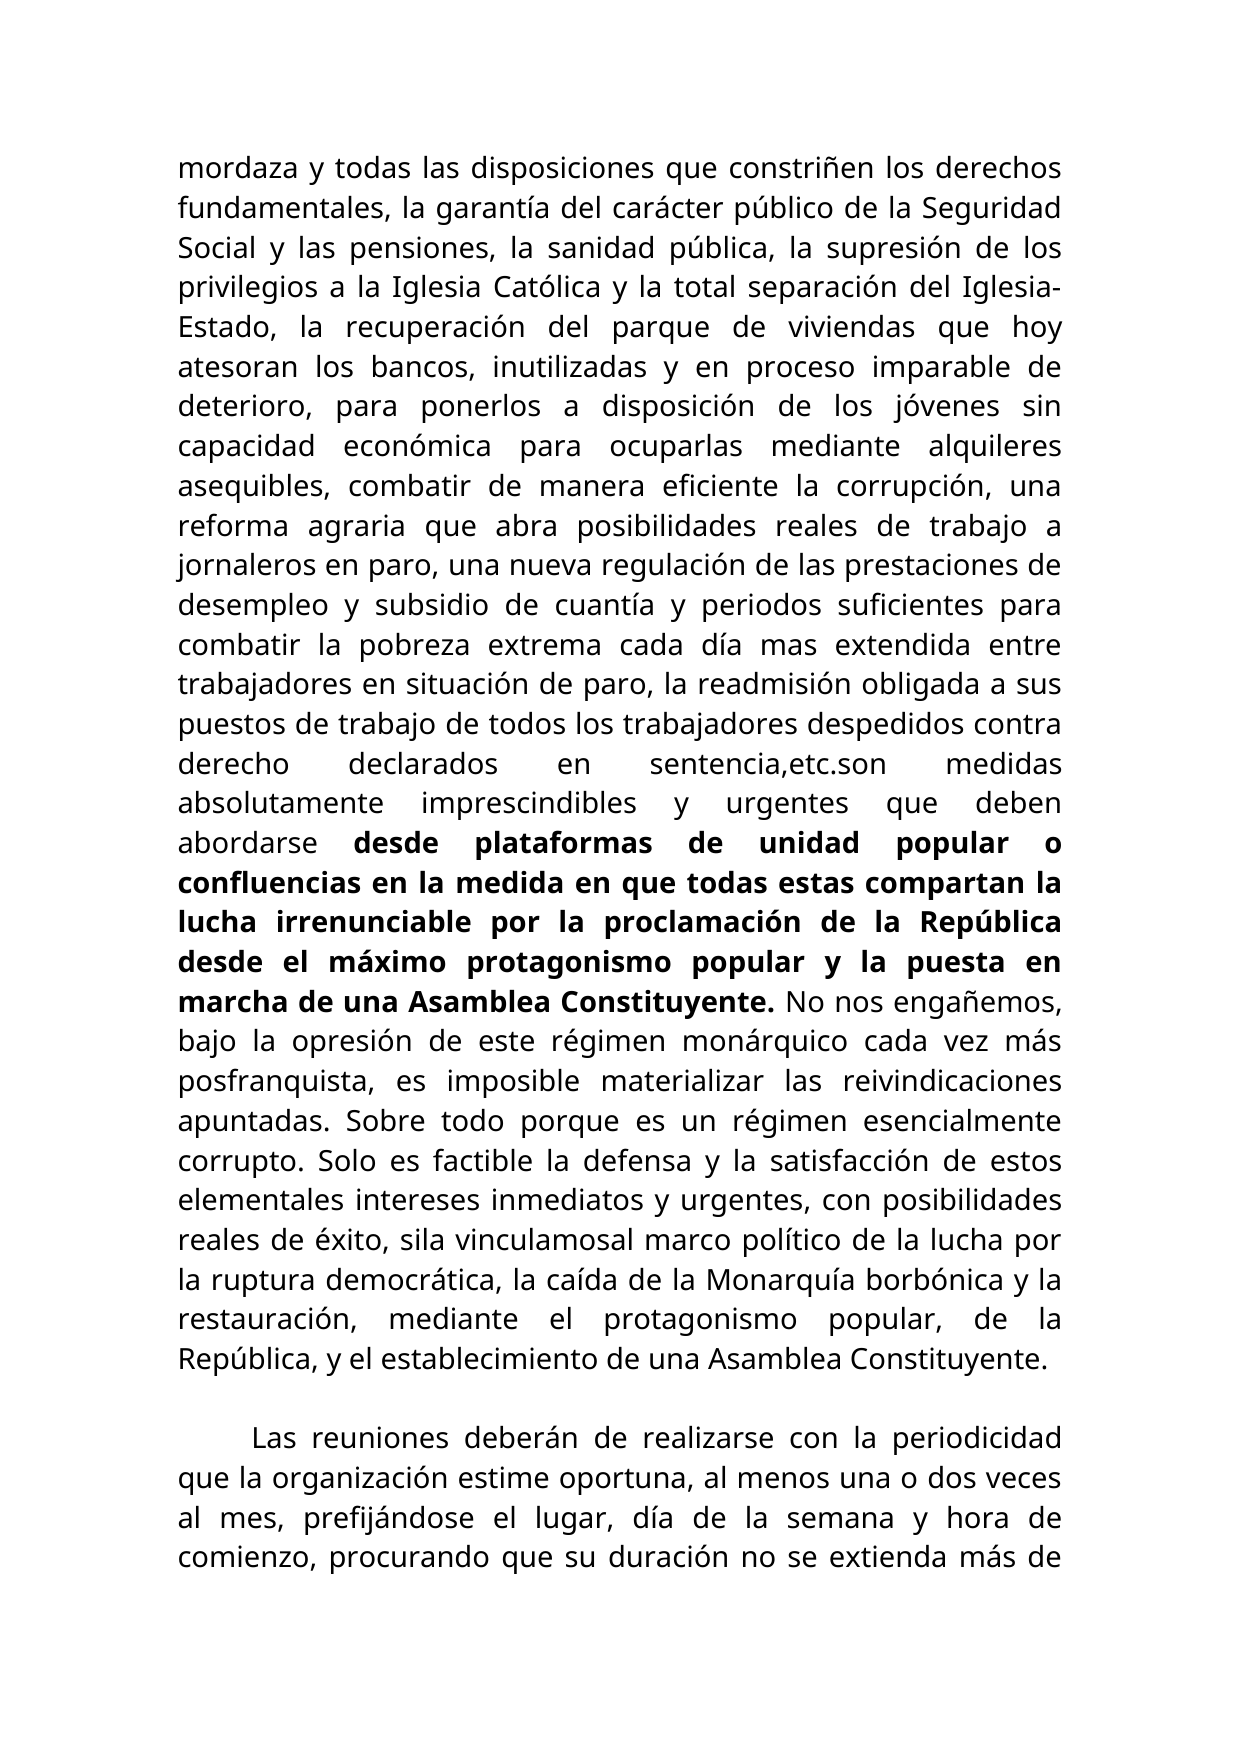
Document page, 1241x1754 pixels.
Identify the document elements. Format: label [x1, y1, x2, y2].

text [177, 1418, 1063, 1576]
text [177, 148, 1063, 1378]
